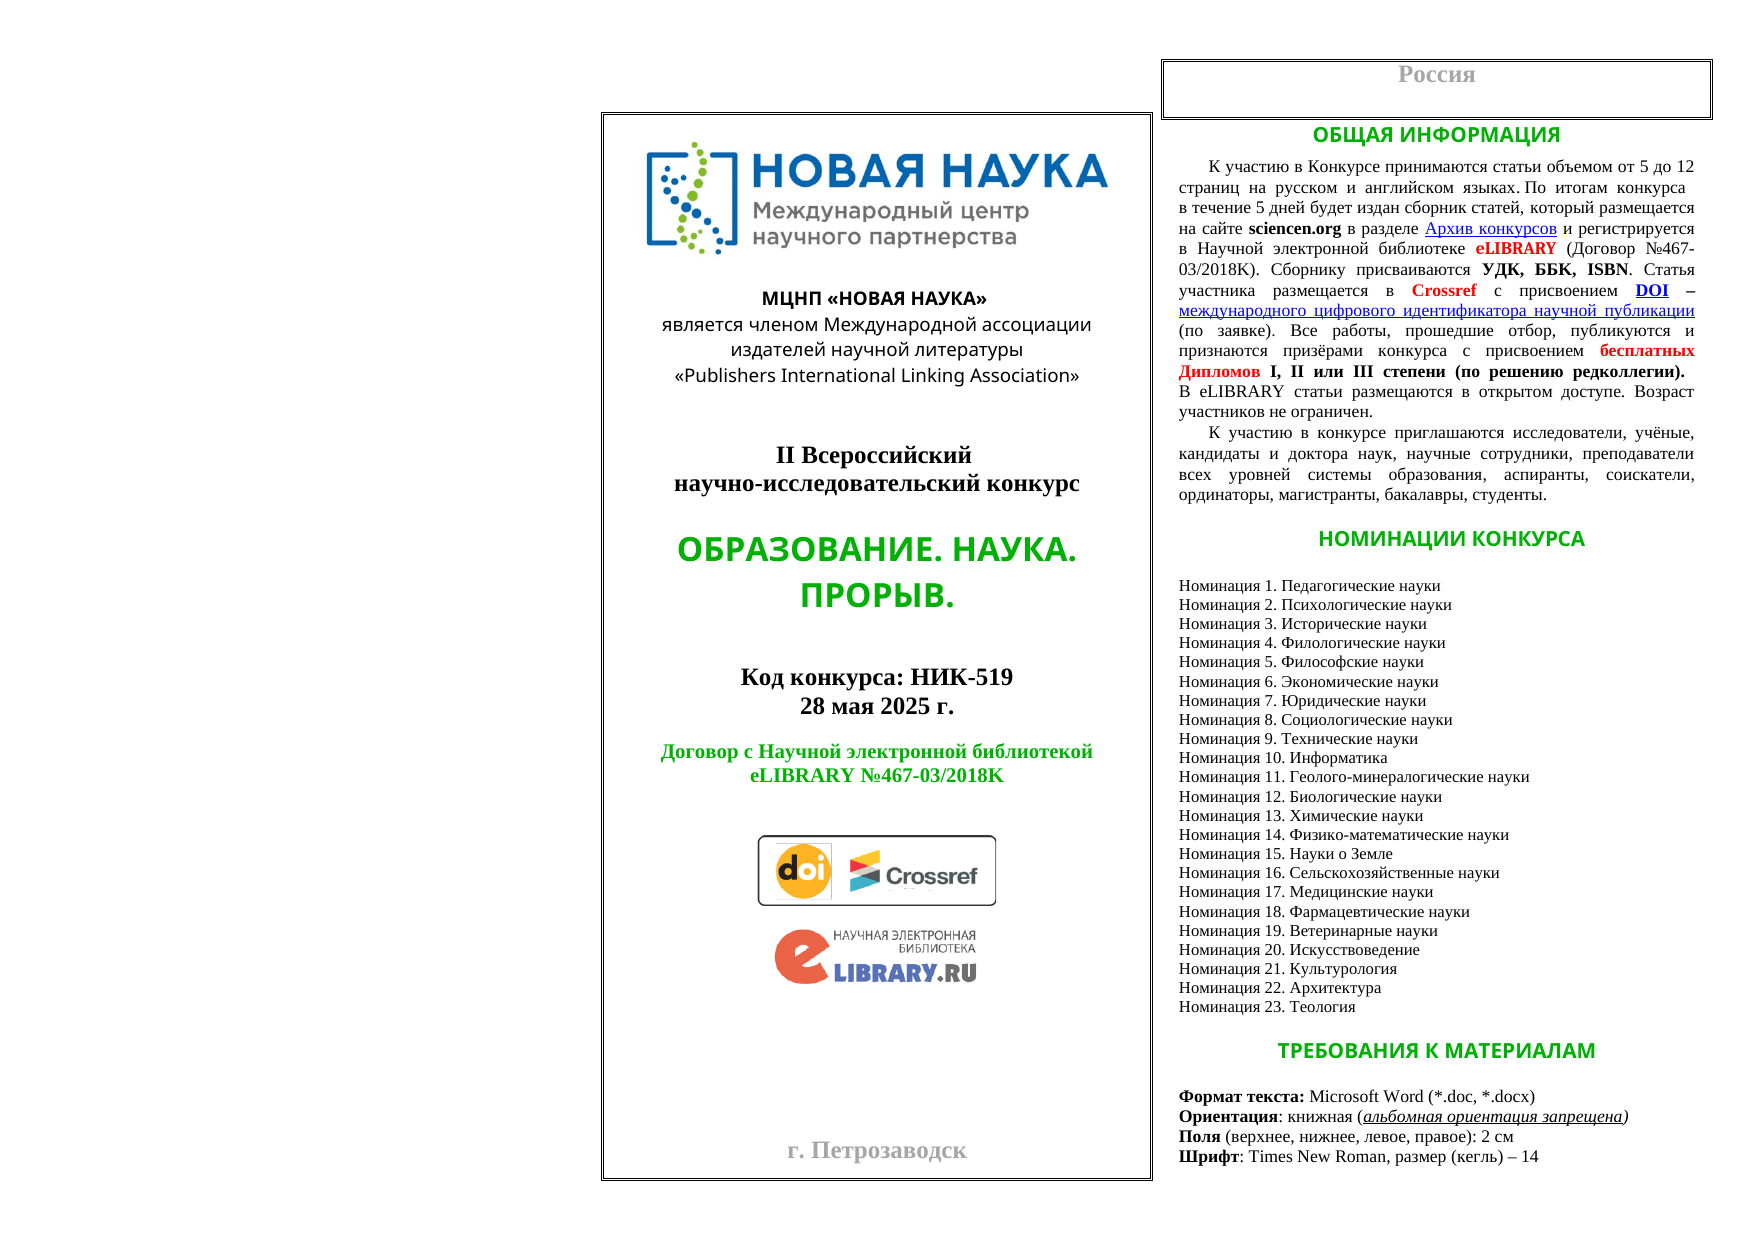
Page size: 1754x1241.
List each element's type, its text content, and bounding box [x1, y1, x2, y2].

picture [625, 136, 1129, 265]
text Номинация 19. Ветеринарные науки [1179, 921, 1695, 940]
text Ориентация: книжная (альбомная ориентация запрещена) [1179, 1106, 1695, 1126]
text Номинация 12. Биологические науки [1179, 786, 1695, 806]
text К участию в конкурсе приглашаются исследователи, учёные, кандидаты и доктора наук, научные сотрудники, преподаватели всех уровней системы образования, аспиранты, соискатели, ординаторы, магистранты, бакалавры, студенты. [1179, 422, 1695, 504]
picture [757, 835, 997, 906]
text ОБЩАЯ ИНФОРМАЦИЯ [1179, 120, 1695, 148]
text Номинация 13. Химические науки [1179, 806, 1695, 825]
text Поля (верхнее, нижнее, левое, правое): 2 см [1179, 1126, 1695, 1146]
text Номинация 9. Технические науки [1179, 729, 1695, 748]
text ТРЕБОВАНИЯ К МАТЕРИАЛАМ [1179, 1037, 1695, 1065]
text Номинация 7. Юридические науки [1179, 691, 1695, 710]
picture [769, 920, 982, 989]
text К участию в Конкурсе принимаются статьи объемом от 5 до 12 страниц на русском и английском языках. По итогам конкурса в течение 5 дней будет издан сборник статей, который размещается на сайте sciencen.org в разделе Архив конкурсов и регистрируется в Научной электронной библиотеке eLIBRARY (Договор №467-03/2018K). Сборнику присваиваются УДК, ББK, ISBN. Статья участника размещается в Crossref с присвоением DOI – международного цифрового идентификатора научной публикации (по заявке). Все работы, прошедшие отбор, публикуются и признаются призёрами конкурса с присвоением бесплатных Дипломов I, II или III степени (по решению редколлегии). В eLIBRARY статьи размещаются в открытом доступе. Возраст участников не ограничен. [1179, 318, 1695, 422]
table_cell г. Петрозаводск Россия [1164, 62, 1710, 117]
text Номинация 10. Информатика [1179, 748, 1695, 767]
text Номинация 11. Геолого-минералогические науки [1179, 767, 1695, 786]
text Номинация 3. Исторические науки [1179, 614, 1695, 633]
text Номинация 1. Педагогические науки [1179, 576, 1695, 595]
text Номинация 18. Фармацевтические науки [1179, 901, 1695, 921]
text Номинация 4. Филологические науки [1179, 633, 1695, 652]
text Номинация 5. Философские науки [1179, 652, 1695, 671]
table_header МЦНП «НОВАЯ НАУКА» является членом Международной ассоциации издателей научной литературы «Publishers International Linking Association» II Всероссийский научно-исследовательский конкурс ОБРАЗОВАНИЕ. НАУКА. ПРОРЫВ. Код конкурса: НИК-519 28 мая 2025 г. Договор с Научной электронной библиотекой eLIBRARY №467-03/2018K [604, 115, 1150, 1001]
text Номинация 21. Культурология [1179, 959, 1695, 978]
text Номинация 16. Сельскохозяйственные науки [1179, 863, 1695, 882]
text Номинация 17. Медицинские науки [1179, 882, 1695, 901]
text Номинация 20. Искусствоведение [1179, 940, 1695, 959]
text Номинация 2. Психологические науки [1179, 595, 1695, 614]
text Номинация 14. Физико-математические науки [1179, 825, 1695, 844]
text К участию в Конкурсе принимаются статьи объемом от 5 до 12 страниц на русском и английском языках. По итогам конкурса в течение 5 дней будет издан сборник статей, который размещается на сайте sciencen.org в разделе Архив конкурсов и регистрируется в Научной электронной библиотеке eLIBRARY (Договор №467-03/2018K). Сборнику присваиваются УДК, ББK, ISBN. Статья участника размещается в Crossref с присвоением DOI – международного цифрового идентификатора научной публикации (по заявке). Все работы, прошедшие отбор, публикуются и признаются призёрами конкурса с присвоением бесплатных Дипломов I, II или III степени (по решению редколлегии). В eLIBRARY статьи размещаются в открытом доступе. Возраст участников не ограничен. [1179, 155, 1695, 317]
text Формат текста: Microsoft Word (*.doc, *.docx) [1179, 1085, 1695, 1106]
text Номинация 15. Науки о Земле [1179, 844, 1695, 863]
text Номинация 23. Теология [1179, 997, 1695, 1016]
text Номинация 8. Социологические науки [1179, 710, 1695, 729]
table_cell г. Петрозаводск Россия [604, 1001, 1150, 1178]
text Шрифт: Times New Roman, размер (кегль) – 14 [1179, 1146, 1695, 1167]
text Номинация 22. Архитектура [1179, 978, 1695, 997]
text Номинация 6. Экономические науки [1179, 671, 1695, 691]
text НОМИНАЦИИ КОНКУРСА [1179, 524, 1695, 553]
